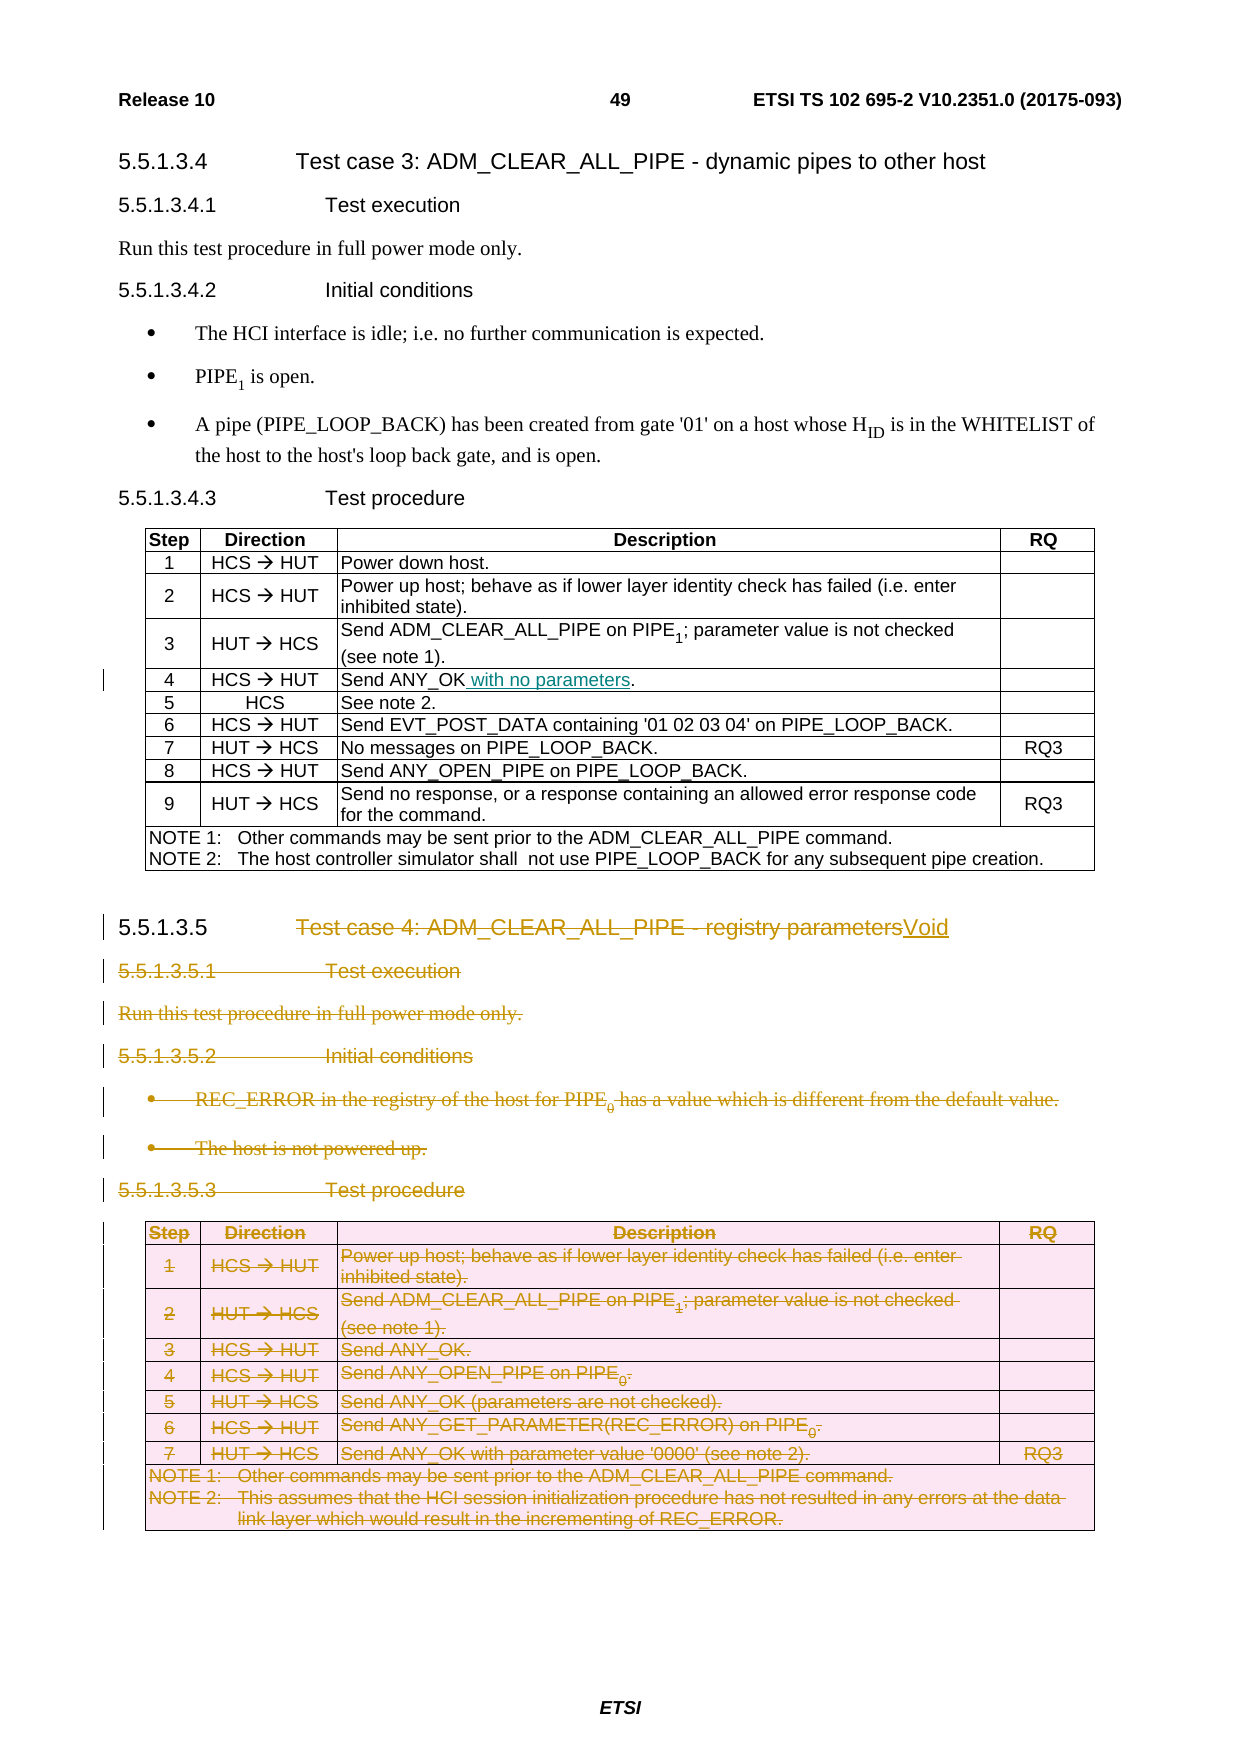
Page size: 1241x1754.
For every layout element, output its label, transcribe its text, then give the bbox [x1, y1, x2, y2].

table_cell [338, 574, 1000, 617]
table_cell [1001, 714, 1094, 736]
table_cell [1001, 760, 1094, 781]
text PIPE1 is open. [148, 364, 1122, 393]
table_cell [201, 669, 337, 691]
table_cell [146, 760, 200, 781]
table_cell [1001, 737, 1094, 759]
text Run this test procedure in full power mode only. [118, 235, 1122, 259]
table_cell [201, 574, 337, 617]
text A pipe (PIPE_LOOP_BACK) has been created from gate '01' on a host whose HID is in the WHITELIST of the host to the host's loop back gate, and is open. [148, 412, 1122, 467]
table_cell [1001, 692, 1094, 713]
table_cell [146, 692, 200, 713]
text The HCI interface is idle; i.e. no further communication is expected. [148, 321, 1122, 345]
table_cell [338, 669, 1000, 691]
subtitle 5.5.1.3.5 [118, 913, 1122, 940]
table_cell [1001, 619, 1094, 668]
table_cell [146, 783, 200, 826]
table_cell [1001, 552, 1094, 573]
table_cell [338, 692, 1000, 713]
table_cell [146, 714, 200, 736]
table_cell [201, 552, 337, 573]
text 5.5.1.3.4.3 Test procedure [118, 485, 1122, 509]
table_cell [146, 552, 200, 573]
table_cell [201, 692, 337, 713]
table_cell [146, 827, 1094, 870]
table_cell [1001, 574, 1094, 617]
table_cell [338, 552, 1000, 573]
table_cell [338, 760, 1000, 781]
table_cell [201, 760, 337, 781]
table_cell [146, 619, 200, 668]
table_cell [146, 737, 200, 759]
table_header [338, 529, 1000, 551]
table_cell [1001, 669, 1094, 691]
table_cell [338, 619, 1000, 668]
subtitle 5.5.1.3.4 Test case 3: ADM_CLEAR_ALL_PIPE - dynamic pipes to other host [118, 148, 1122, 174]
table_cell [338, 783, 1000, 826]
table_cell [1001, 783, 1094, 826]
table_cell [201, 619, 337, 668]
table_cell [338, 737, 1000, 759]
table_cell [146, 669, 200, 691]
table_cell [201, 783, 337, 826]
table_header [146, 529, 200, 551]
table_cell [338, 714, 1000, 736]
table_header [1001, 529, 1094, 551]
text 5.5.1.3.4.1 Test execution [118, 193, 1122, 217]
text 5.5.1.3.4.2 Initial conditions [118, 278, 1122, 302]
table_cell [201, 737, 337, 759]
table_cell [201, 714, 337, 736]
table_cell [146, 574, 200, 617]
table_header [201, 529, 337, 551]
